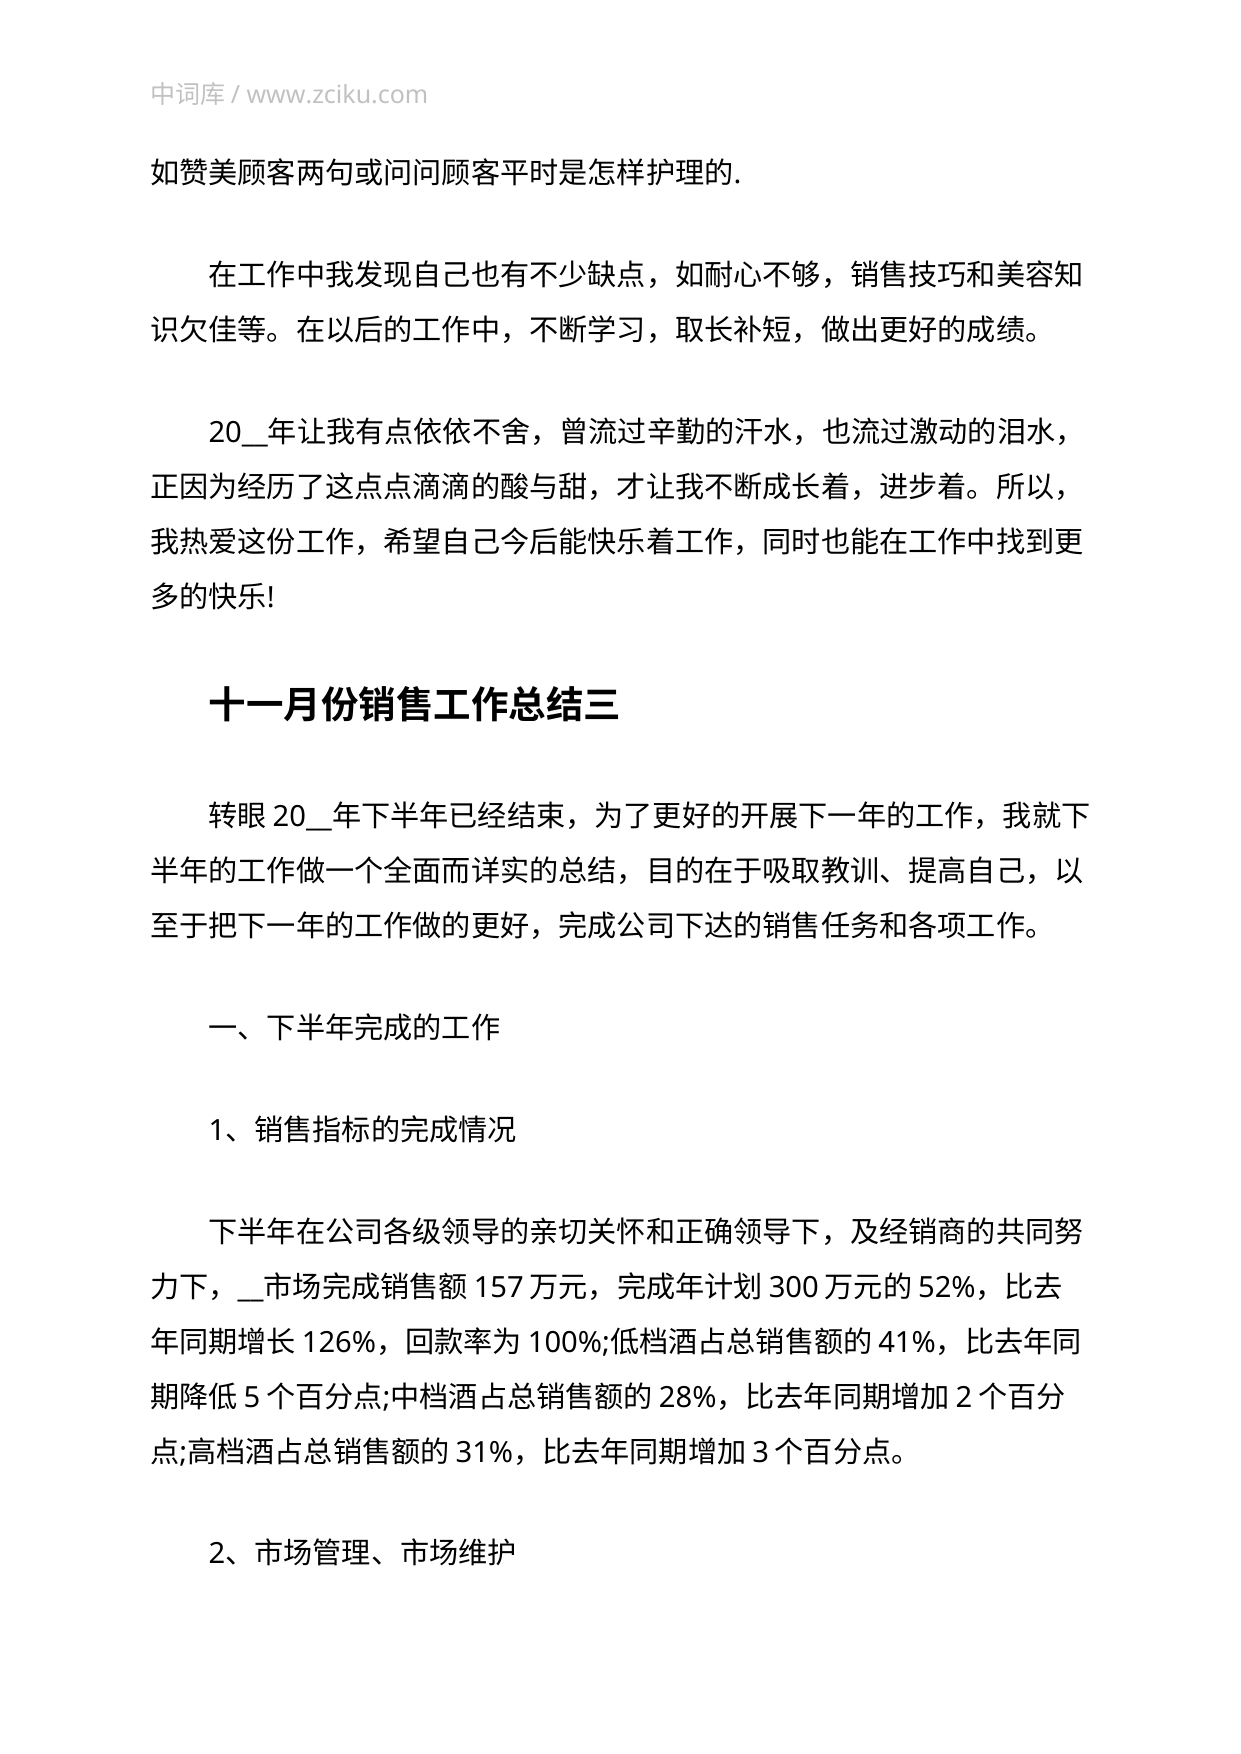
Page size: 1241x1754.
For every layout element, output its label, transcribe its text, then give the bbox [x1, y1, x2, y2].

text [150, 150, 1090, 192]
text 20__年让我有点依依不舍，曾流过辛勤的汗水，也流过激动的泪水，正因为经历了这点点滴滴的酸与甜，才让我不断成长着，进步着。所以，我热爱这份工作，希望自己今后能快乐着工作，同时也能在工作中找到更多的快乐! [150, 409, 1090, 616]
text 一、下半年完成的工作 [150, 1004, 1090, 1047]
text 转眼20__年下半年已经结束，为了更好的开展下一年的工作，我就下半年的工作做一个全面而详实的总结，目的在于吸取教训、提高自己，以至于把下一年的工作做的更好，完成公司下达的销售任务和各项工作。 [150, 793, 1090, 945]
text 1、销售指标的完成情况 [150, 1106, 1090, 1149]
text 下半年在公司各级领导的亲切关怀和正确领导下，及经销商的共同努力下，__市场完成销售额157万元，完成年计划300万元的52%，比去年同期增长126%，回款率为100%;低档酒占总销售额的41%，比去年同期降低5个百分点;中档酒占总销售额的28%，比去年同期增加2个百分点;高档酒占总销售额的31%，比去年同期增加3个百分点。 [150, 1208, 1090, 1471]
text 2、市场管理、市场维护 [150, 1530, 1090, 1572]
text 在工作中我发现自己也有不少缺点，如耐心不够，销售技巧和美容知识欠佳等。在以后的工作中，不断学习，取长补短，做出更好的成绩。 [150, 252, 1090, 349]
text 十一月份销售工作总结三 [150, 675, 1090, 730]
